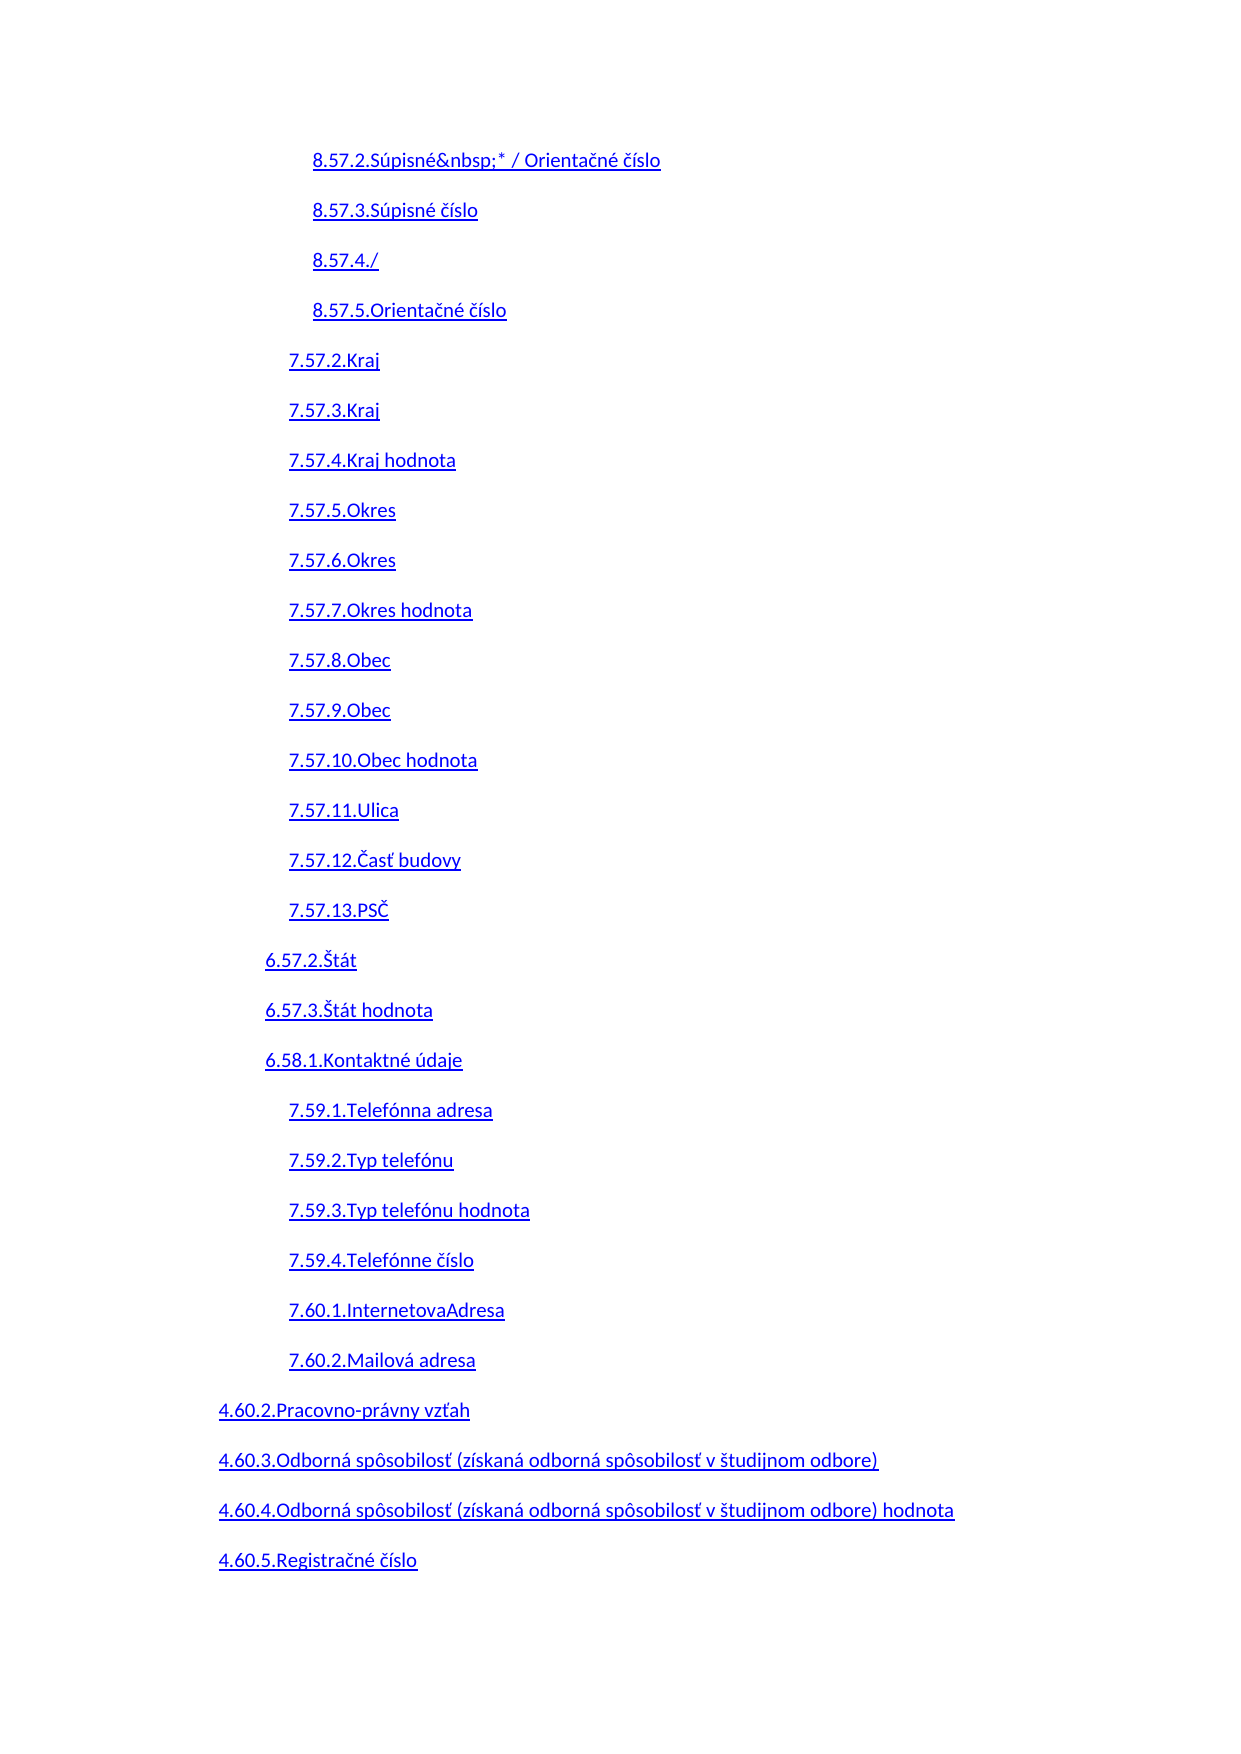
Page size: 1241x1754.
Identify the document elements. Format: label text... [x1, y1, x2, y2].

text 7.57.12.Časť budovy [148, 848, 1093, 873]
text 8.57.3.Súpisné číslo [148, 198, 1093, 223]
text 8.57.4./ [148, 248, 1093, 273]
text 8.57.5.Orientačné číslo [148, 298, 1093, 323]
text 6.57.2.Štát [148, 948, 1093, 973]
text 7.59.1.Telefónna adresa [148, 1098, 1093, 1123]
text 4.60.2.Pracovno-právny vzťah [148, 1398, 1093, 1423]
text 7.60.2.Mailová adresa [148, 1348, 1093, 1373]
text 7.57.10.Obec hodnota [148, 748, 1093, 773]
text 7.57.5.Okres [148, 498, 1093, 523]
text 7.59.4.Telefónne číslo [148, 1248, 1093, 1273]
text 4.60.3.Odborná spôsobilosť (získaná odborná spôsobilosť v študijnom odbore) [148, 1448, 1093, 1473]
text 4.60.5.Registračné číslo [148, 1548, 1093, 1573]
text 7.57.8.Obec [148, 648, 1093, 673]
text 6.57.3.Štát hodnota [148, 998, 1093, 1023]
text 7.60.1.InternetovaAdresa [148, 1298, 1093, 1323]
text 7.59.3.Typ telefónu hodnota [148, 1198, 1093, 1223]
text 6.58.1.Kontaktné údaje [148, 1048, 1093, 1073]
text 4.60.4.Odborná spôsobilosť (získaná odborná spôsobilosť v študijnom odbore) hodnota [148, 1498, 1093, 1523]
text 8.57.2.Súpisné&nbsp;* / Orientačné číslo [148, 148, 1093, 173]
text 7.57.11.Ulica [148, 798, 1093, 823]
text 7.57.7.Okres hodnota [148, 598, 1093, 623]
text 7.57.9.Obec [148, 698, 1093, 723]
text 7.57.13.PSČ [148, 898, 1093, 923]
text 7.57.2.Kraj [148, 348, 1093, 373]
text 7.57.6.Okres [148, 548, 1093, 573]
text 7.57.4.Kraj hodnota [148, 448, 1093, 473]
text 7.57.3.Kraj [148, 398, 1093, 423]
text 7.59.2.Typ telefónu [148, 1148, 1093, 1173]
